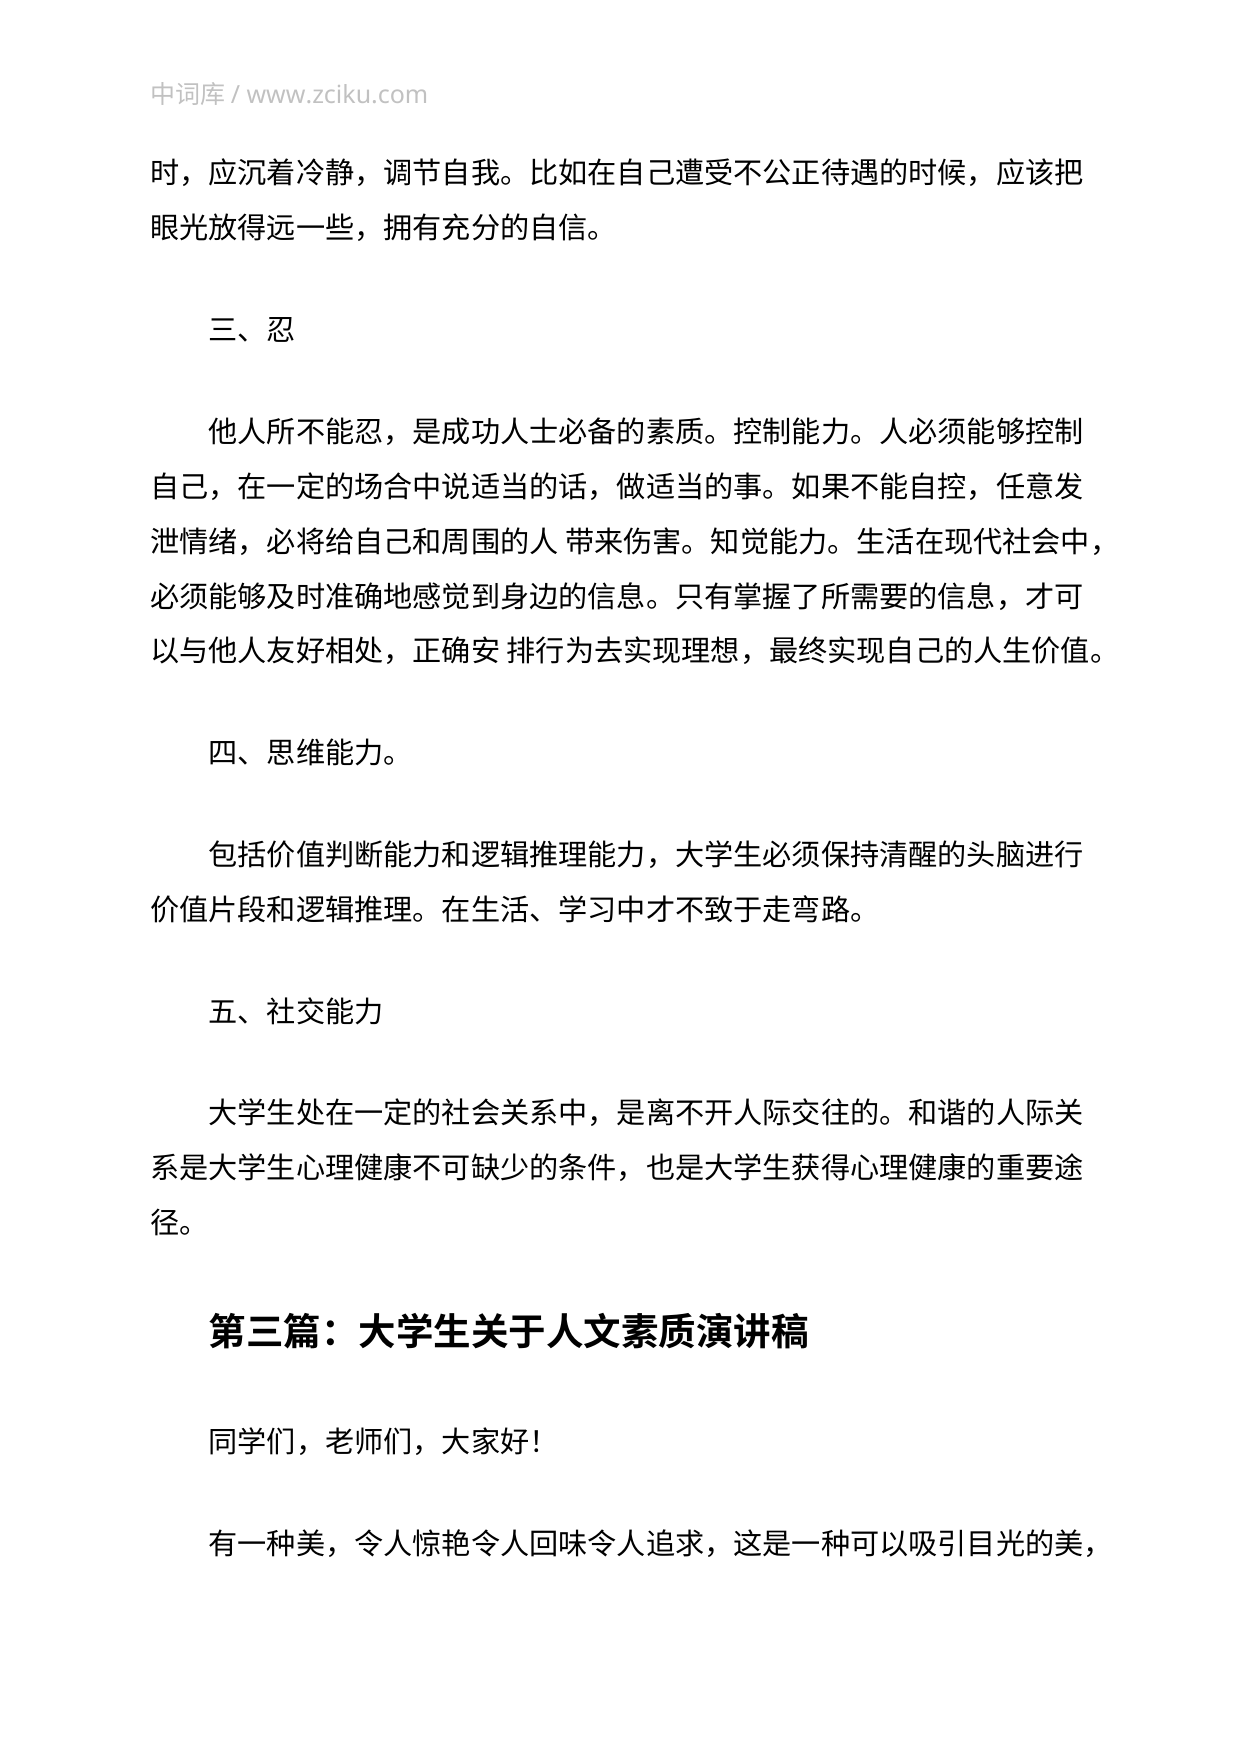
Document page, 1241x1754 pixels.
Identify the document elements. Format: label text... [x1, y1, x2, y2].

text 三、忍 [150, 307, 1090, 349]
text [150, 1521, 1090, 1563]
text 大学生处在一定的社会关系中，是离不开人际交往的。和谐的人际关系是大学生心理健康不可缺少的条件，也是大学生获得心理健康的重要途径。 [150, 1090, 1090, 1242]
text 五、社交能力 [150, 988, 1090, 1031]
text 四、思维能力。 [150, 730, 1090, 772]
text 他人所不能忍，是成功人士必备的素质。控制能力。人必须能够控制自己，在一定的场合中说适当的话，做适当的事。如果不能自控，任意发泄情绪，必将给自己和周围的人 带来伤害。知觉能力。生活在现代社会中，必须能够及时准确地感觉到身边的信息。只有掌握了所需要的信息，才可以与他人友好相处，正确安 排行为去实现理想，最终实现自己的人生价值。 [150, 408, 1090, 670]
text 同学们，老师们，大家好！ [150, 1419, 1090, 1461]
text 第三篇：大学生关于人文素质演讲稿 [150, 1302, 1090, 1356]
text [150, 150, 1090, 247]
text 包括价值判断能力和逻辑推理能力，大学生必须保持清醒的头脑进行价值片段和逻辑推理。在生活、学习中才不致于走弯路。 [150, 832, 1090, 929]
